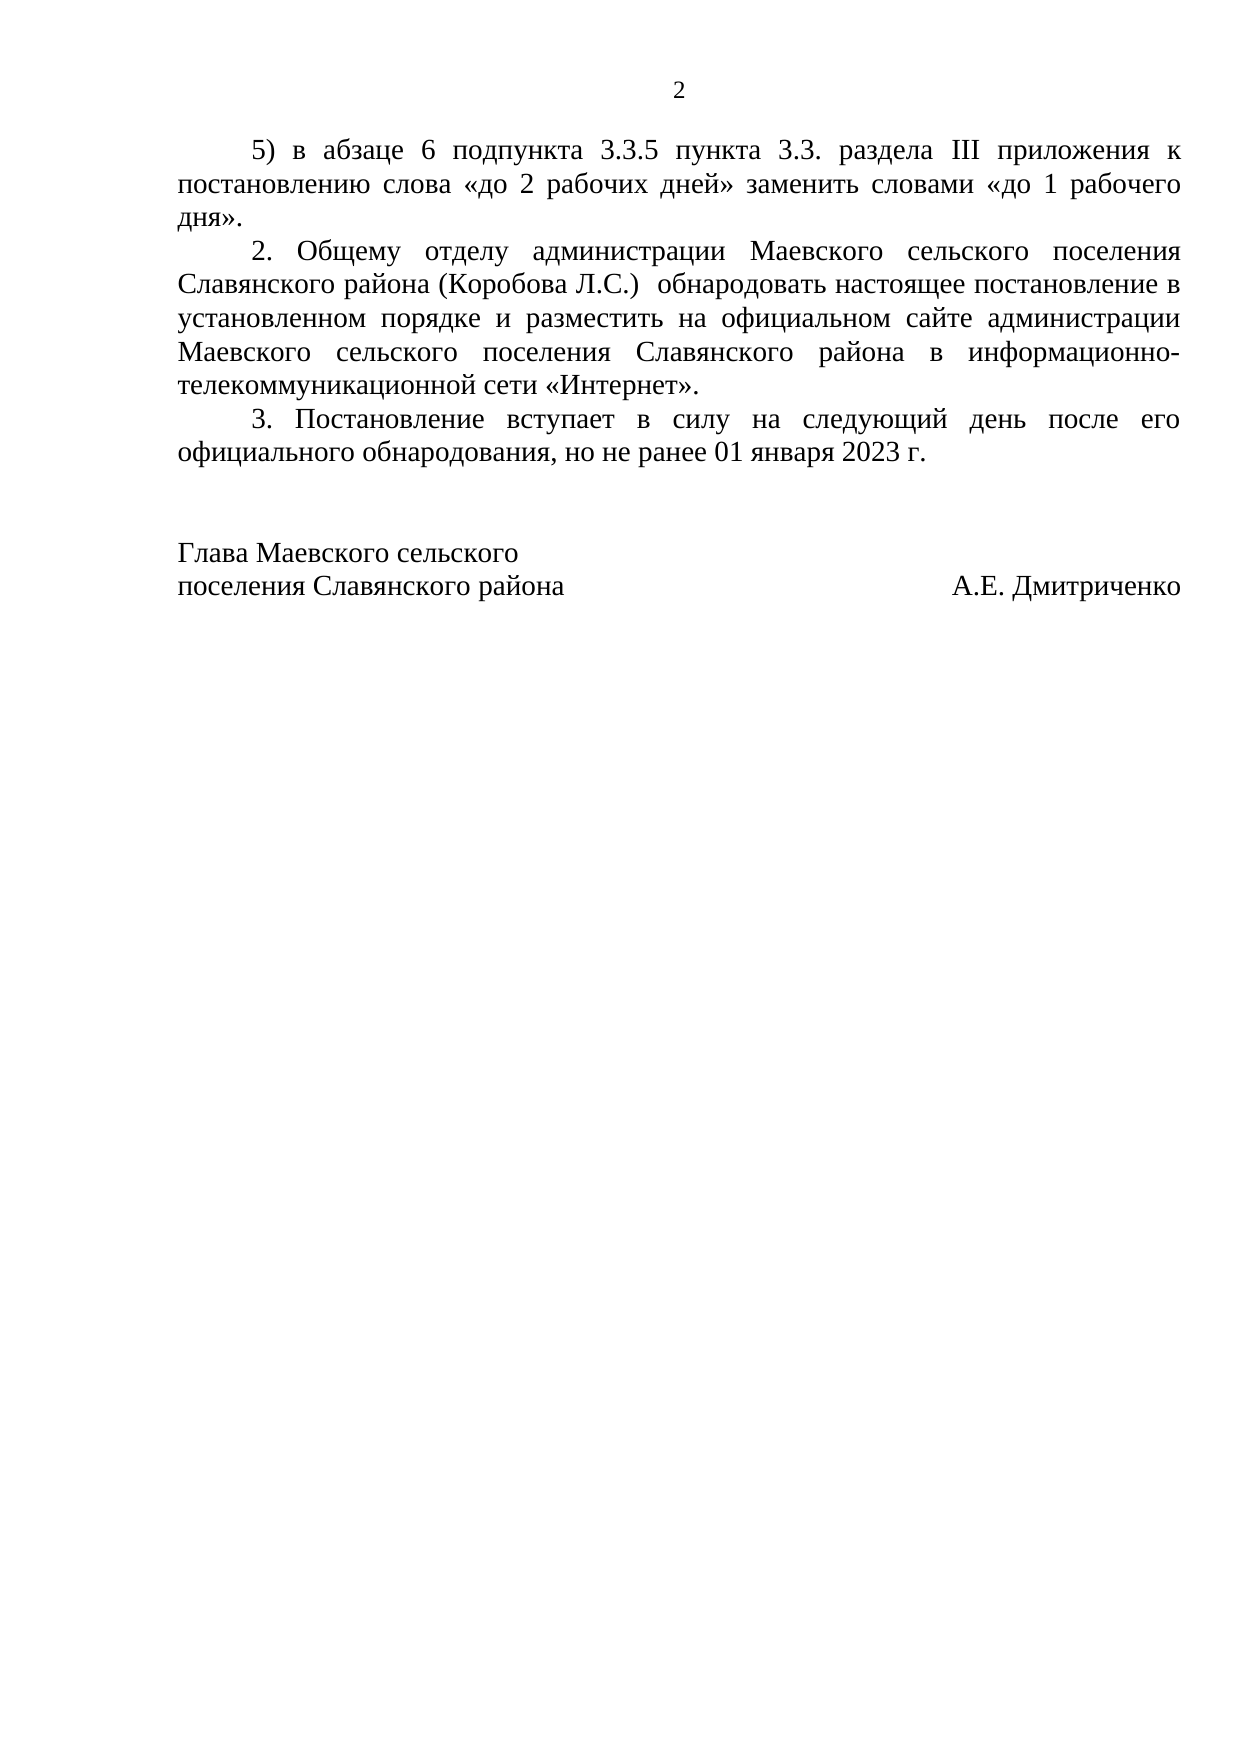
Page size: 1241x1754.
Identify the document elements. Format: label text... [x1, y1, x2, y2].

text 5) в абзаце 6 подпункта 3.3.5 пункта 3.3. раздела III приложения к постановлению слова «до 2 рабочих дней» заменить словами «до 1 рабочего дня». [177, 132, 1181, 233]
text Глава Маевского сельского [177, 535, 1181, 568]
text 3. Постановление вступает в силу на следующий день после его официального обнародования, но не ранее 01 января 2023 г. [177, 401, 1181, 468]
text поселения Славянского района А.Е. Дмитриченко [177, 568, 1181, 631]
text 2. Общему отделу администрации Маевского сельского поселения Славянского района (Коробова Л.С.) обнародовать настоящее постановление в установленном порядке и разместить на официальном сайте администрации Маевского сельского поселения Славянского района в информационно-телекоммуникационной сети «Интернет». [177, 233, 1181, 401]
